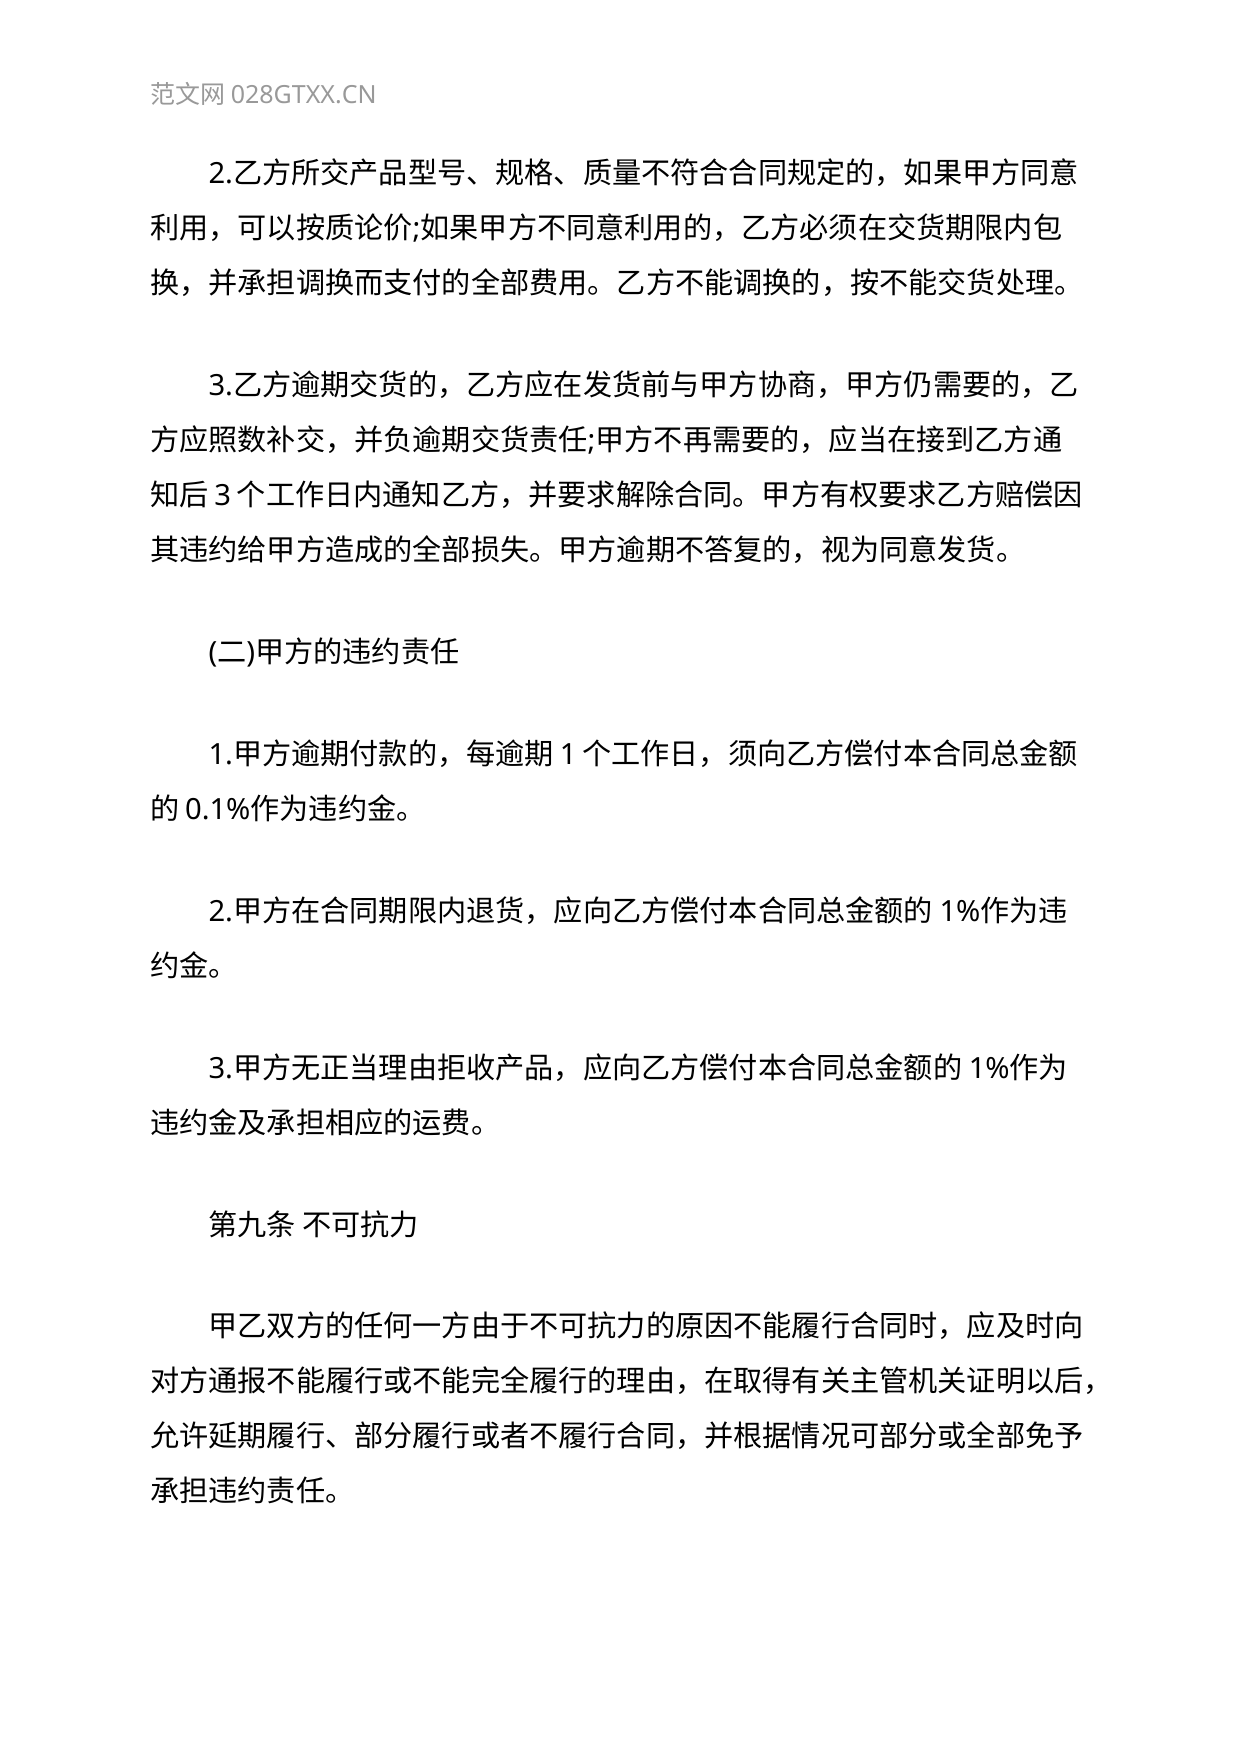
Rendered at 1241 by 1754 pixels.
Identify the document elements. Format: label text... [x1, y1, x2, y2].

text 甲乙双方的任何一方由于不可抗力的原因不能履行合同时，应及时向对方通报不能履行或不能完全履行的理由，在取得有关主管机关证明以后，允许延期履行、部分履行或者不履行合同，并根据情况可部分或全部免予承担违约责任。 [150, 1303, 1090, 1510]
text 3.甲方无正当理由拒收产品，应向乙方偿付本合同总金额的 1%作为违约金及承担相应的运费。 [150, 1044, 1090, 1142]
text 第九条 不可抗力 [150, 1201, 1090, 1243]
text 1.甲方逾期付款的，每逾期1个工作日，须向乙方偿付本合同总金额的0.1%作为违约金。 [150, 731, 1090, 828]
text 2.乙方所交产品型号、规格、质量不符合合同规定的，如果甲方同意利用，可以按质论价;如果甲方不同意利用的，乙方必须在交货期限内包换，并承担调换而支付的全部费用。乙方不能调换的，按不能交货处理。 [150, 150, 1090, 302]
text (二)甲方的违约责任 [150, 628, 1090, 671]
text 3.乙方逾期交货的，乙方应在发货前与甲方协商，甲方仍需要的，乙方应照数补交，并负逾期交货责任;甲方不再需要的，应当在接到乙方通知后3个工作日内通知乙方，并要求解除合同。甲方有权要求乙方赔偿因其违约给甲方造成的全部损失。甲方逾期不答复的，视为同意发货。 [150, 362, 1090, 569]
text 2.甲方在合同期限内退货，应向乙方偿付本合同总金额的 1%作为违约金。 [150, 887, 1090, 985]
